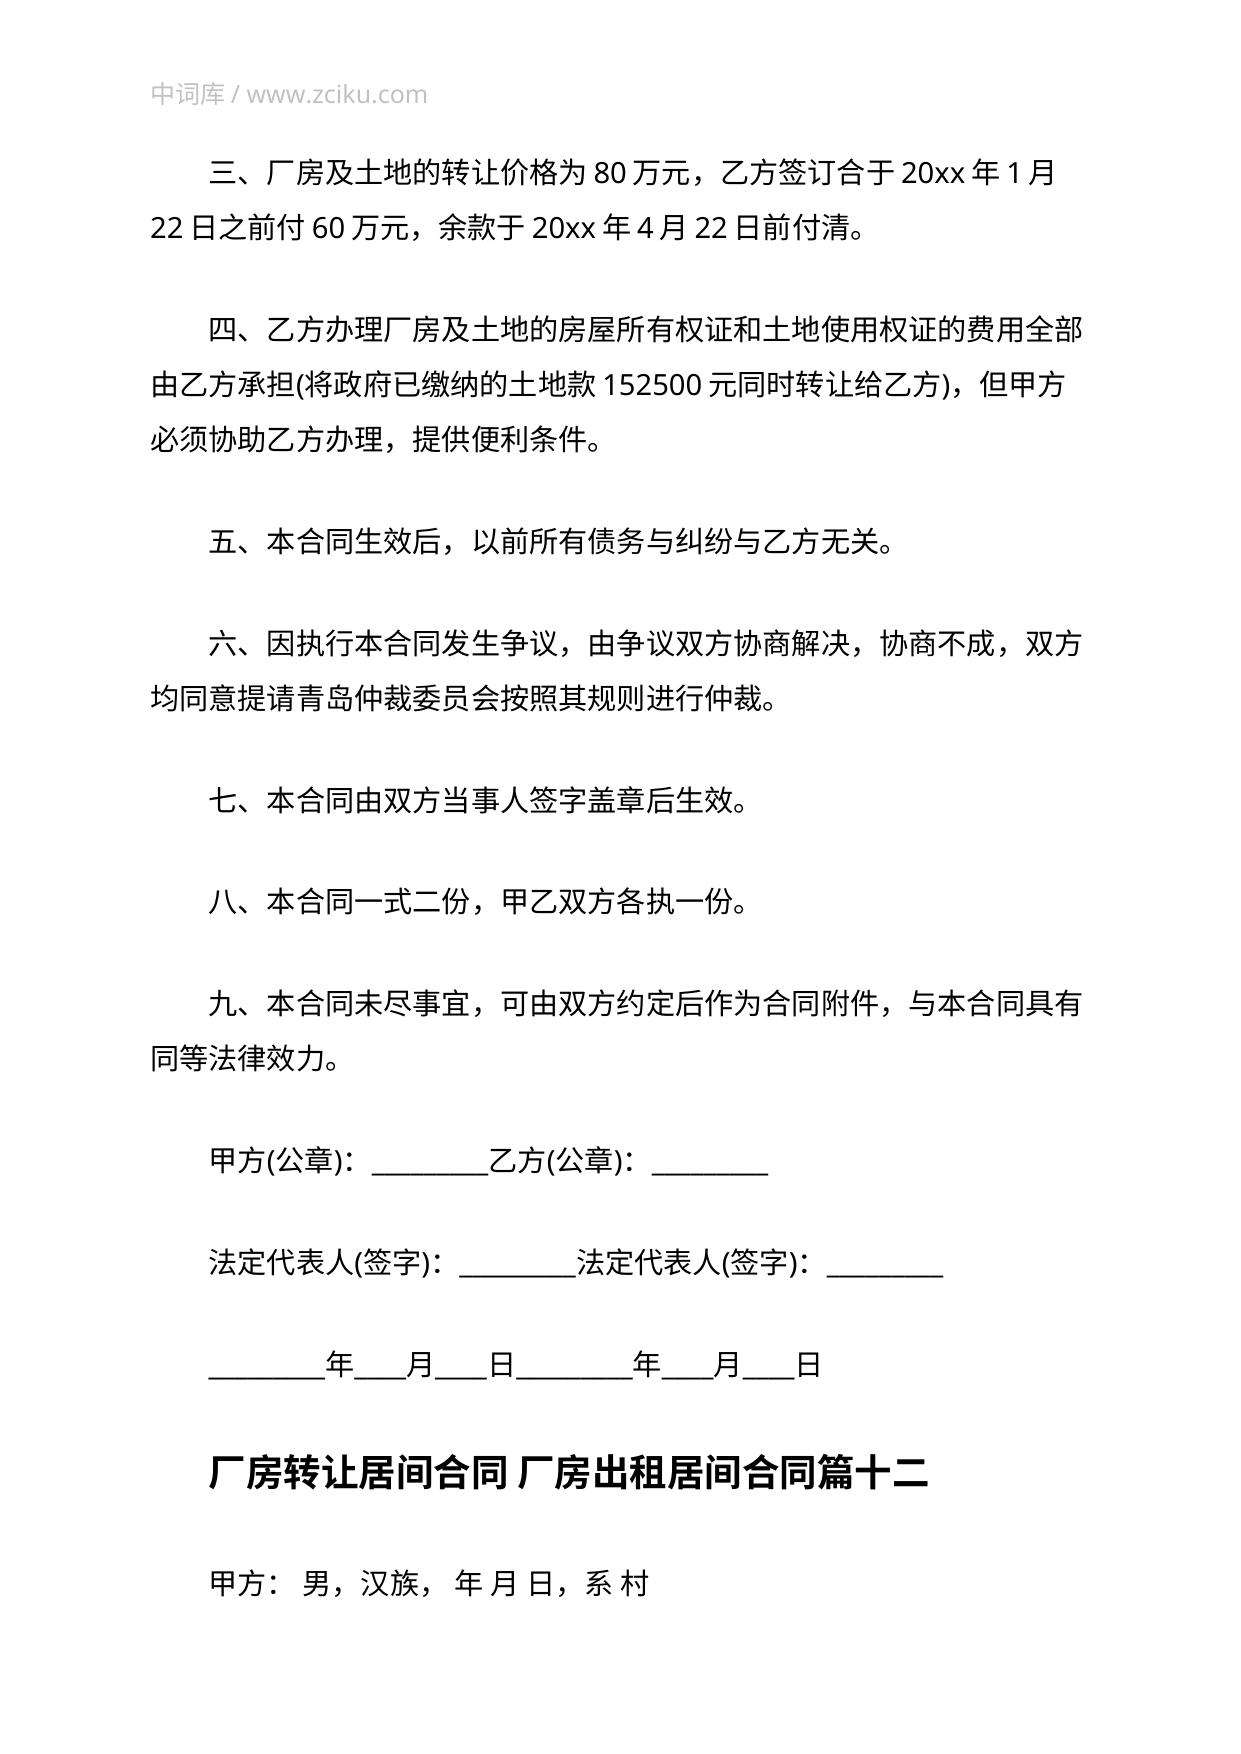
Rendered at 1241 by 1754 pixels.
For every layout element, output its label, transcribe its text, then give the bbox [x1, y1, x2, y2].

text _________年____月____日_________年____月____日 [150, 1341, 1090, 1384]
text 甲方(公章)：_________乙方(公章)：_________ [150, 1137, 1090, 1180]
text 四、乙方办理厂房及土地的房屋所有权证和土地使用权证的费用全部由乙方承担(将政府已缴纳的土地款152500元同时转让给乙方)，但甲方必须协助乙方办理，提供便利条件。 [150, 307, 1090, 459]
text 九、本合同未尽事宜，可由双方约定后作为合同附件，与本合同具有同等法律效力。 [150, 981, 1090, 1078]
text 五、本合同生效后，以前所有债务与纠纷与乙方无关。 [150, 519, 1090, 561]
text 法定代表人(签字)：_________法定代表人(签字)：_________ [150, 1239, 1090, 1282]
text 厂房转让居间合同 厂房出租居间合同篇十二 [150, 1443, 1090, 1497]
text 七、本合同由双方当事人签字盖章后生效。 [150, 777, 1090, 819]
text 三、厂房及土地的转让价格为80万元，乙方签订合于20xx年1月22日之前付60万元，余款于20xx年4月22日前付清。 [150, 150, 1090, 247]
text 甲方： 男，汉族， 年 月 日，系 村 [150, 1561, 1090, 1603]
text 六、因执行本合同发生争议，由争议双方协商解决，协商不成，双方均同意提请青岛仲裁委员会按照其规则进行仲裁。 [150, 620, 1090, 718]
text 八、本合同一式二份，甲乙双方各执一份。 [150, 879, 1090, 921]
